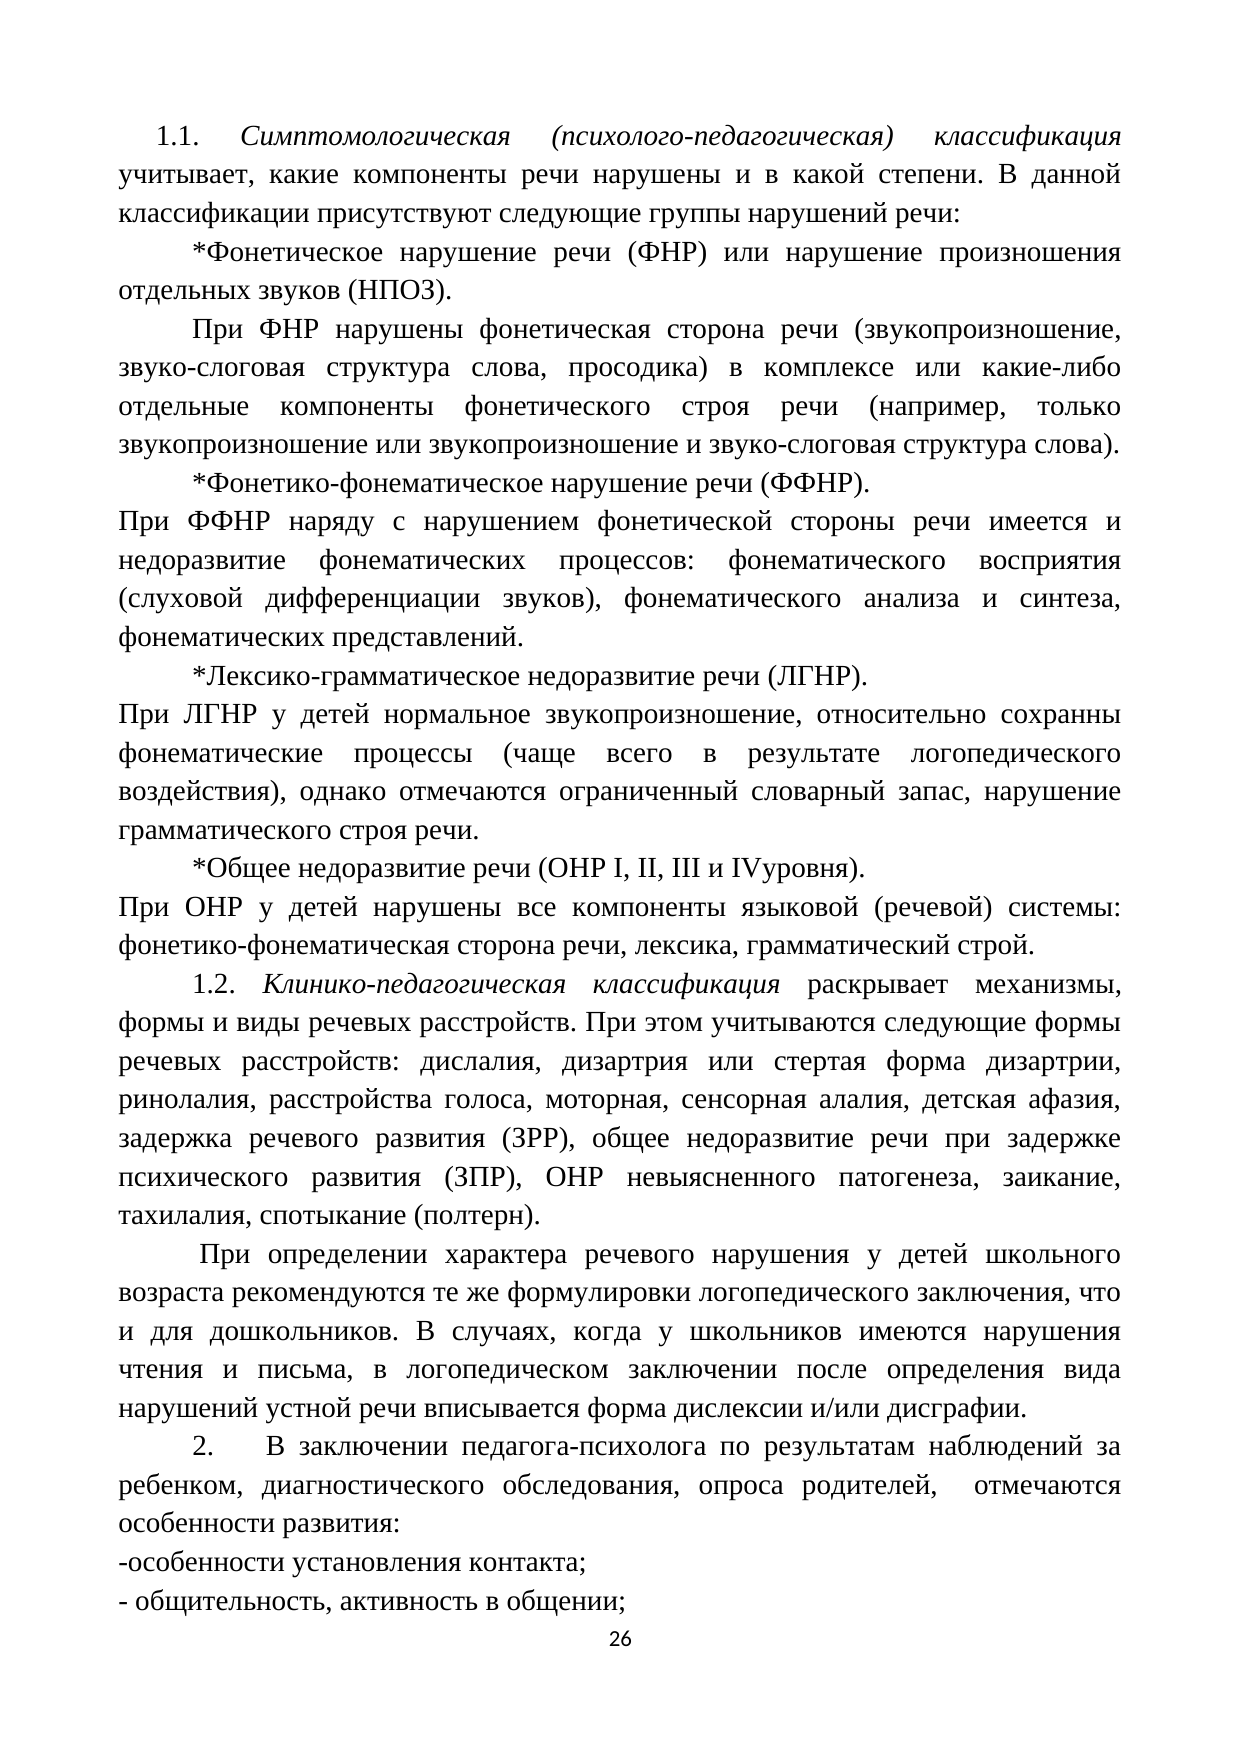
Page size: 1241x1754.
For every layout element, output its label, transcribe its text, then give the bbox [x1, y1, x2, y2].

text При ФФНР наряду с нарушением фонетической стороны речи имеется и недоразвитие фонематических процессов: фонематического восприятия (слуховой дифференциации звуков), фонематического анализа и синтеза, фонематических представлений. [118, 503, 1122, 653]
text При определении характера речевого нарушения у детей школьного возраста рекомендуются те же формулировки логопедического заключения, что и для дошкольников. В случаях, когда у школьников имеются нарушения чтения и письма, в логопедическом заключении после определения вида нарушений устной речи вписывается форма дислексии и/или дисграфии. [118, 1236, 1122, 1423]
text *Общее недоразвитие речи (ОНР I, II, III и IVуровня). [118, 850, 1122, 884]
text *Фонетическое нарушение речи (ФНР) или нарушение произношения отдельных звуков (НПОЗ). [118, 234, 1122, 306]
text При ФНР нарушены фонетическая сторона речи (звукопроизношение, звуко-слоговая структура слова, просодика) в комплексе или какие-либо отдельные компоненты фонетического строя речи (например, только звукопроизношение или звукопроизношение и звуко-слоговая структура слова). [118, 311, 1122, 460]
text *Фонетико-фонематическое нарушение речи (ФФНР). [118, 465, 1122, 498]
text При ОНР у детей нарушены все компоненты языковой (речевой) системы: фонетико-фонематическая сторона речи, лексика, грамматический строй. [118, 889, 1122, 961]
text 1.2. Клинико-педагогическая классификация раскрывает механизмы, формы и виды речевых расстройств. При этом учитываются следующие формы речевых расстройств: дислалия, дизартрия или стертая форма дизартрии, ринолалия, расстройства голоса, моторная, сенсорная алалия, детская афазия, задержка речевого развития (ЗРР), общее недоразвитие речи при задержке психического развития (ЗПР), ОНР невыясненного патогенеза, заикание, тахилалия, спотыкание (полтерн). [118, 966, 1122, 1231]
text -особенности установления контакта; [118, 1544, 1122, 1578]
text При ЛГНР у детей нормальное звукопроизношение, относительно сохранны фонематические процессы (чаще всего в результате логопедического воздействия), однако отмечаются ограниченный словарный запас, нарушение грамматического строя речи. [118, 696, 1122, 845]
list В заключении педагога-психолога по результатам наблюдений за ребенком, диагностического обследования, опроса родителей, отмечаются особенности развития: [118, 1428, 1122, 1539]
text - общительность, активность в общении; [118, 1583, 1122, 1616]
text 1.1. Симптомологическая (психолого-педагогическая) классификация учитывает, какие компоненты речи нарушены и в какой степени. В данной классификации присутствуют следующие группы нарушений речи: [118, 118, 1122, 229]
text *Лексико-грамматическое недоразвитие речи (ЛГНР). [118, 658, 1122, 691]
